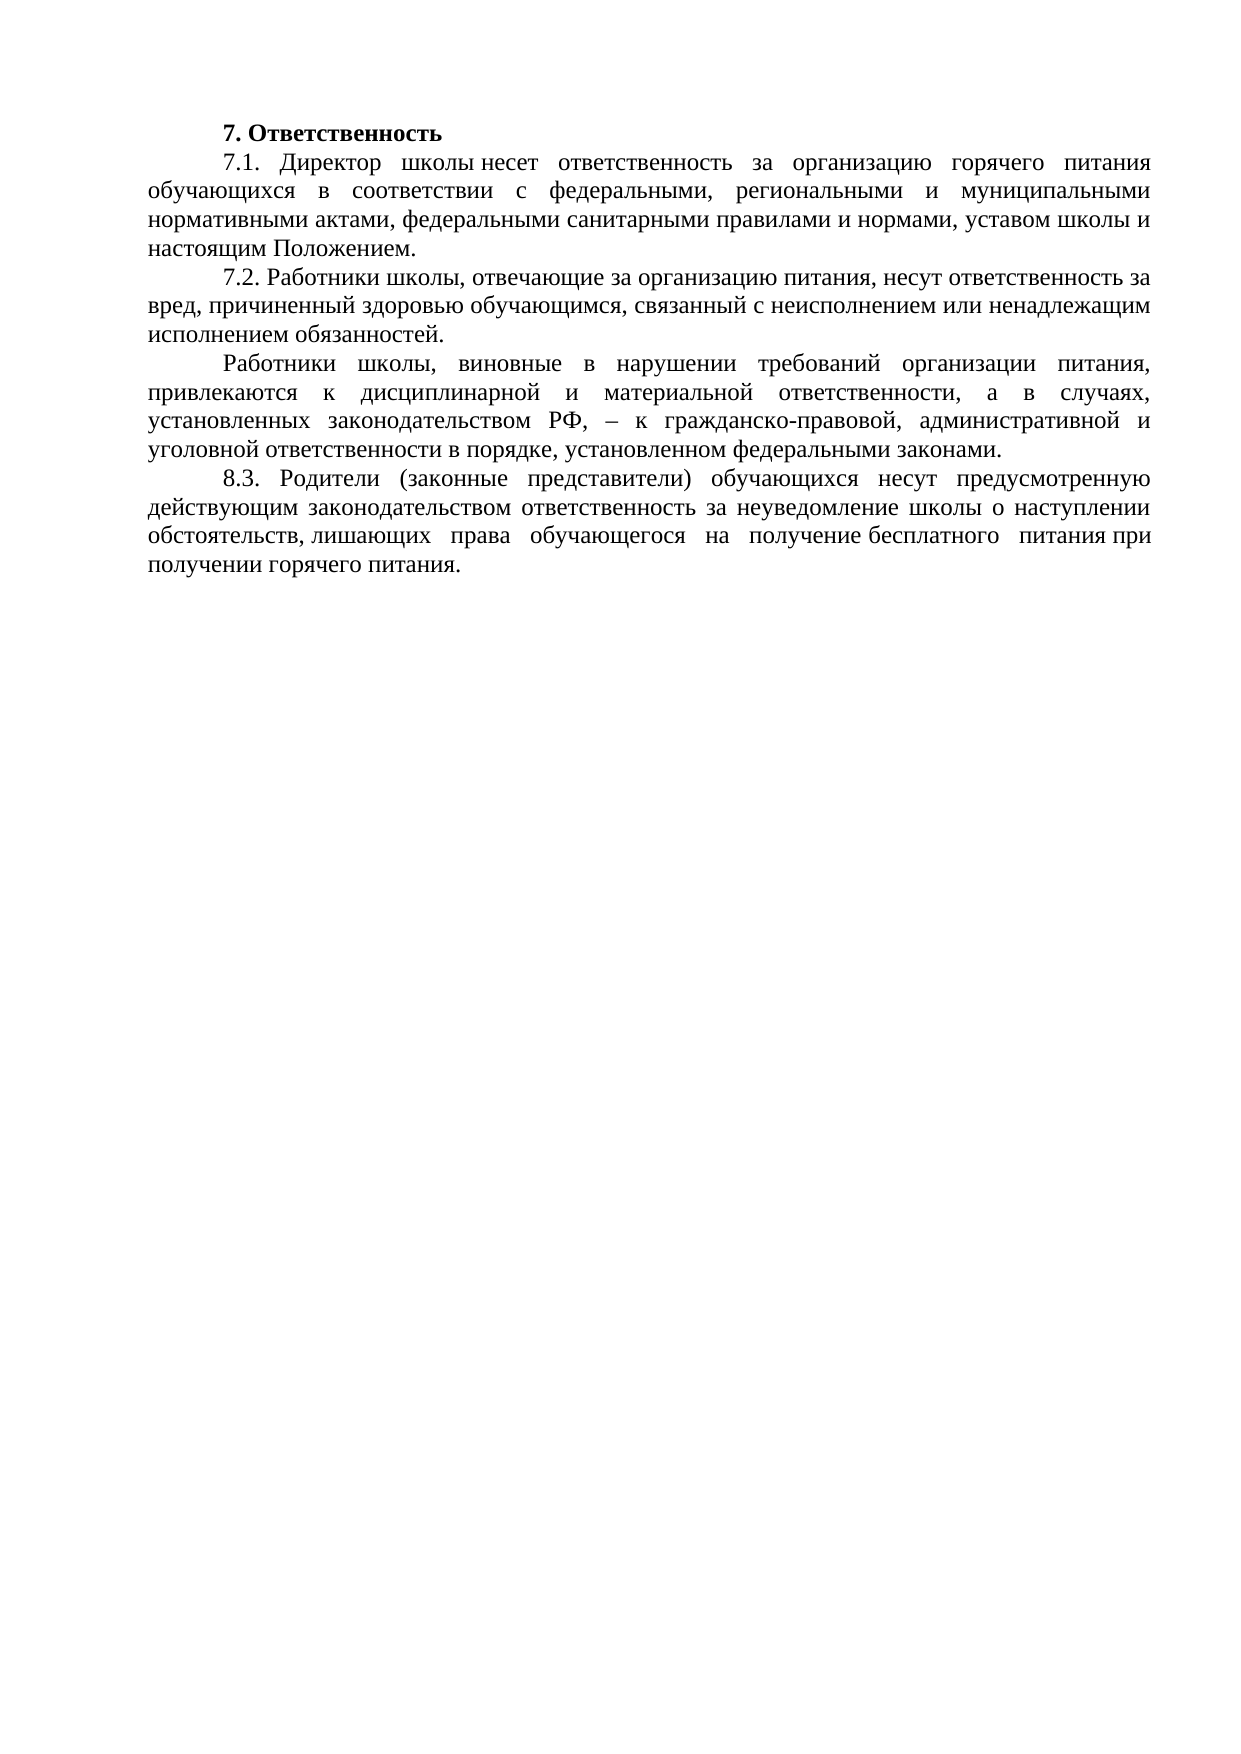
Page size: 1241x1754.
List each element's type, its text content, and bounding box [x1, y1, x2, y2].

text 8.3. Родители (законные представители) обучающихся несут предусмотренную действующим законодательством ответственность за неуведомление школы о наступлении обстоятельств, лишающих права обучающегося на получение бесплатного питания при получении горячего питания. [148, 463, 1152, 578]
text Работники школы, виновные в нарушении требований организации питания, привлекаются к дисциплинарной и материальной ответственности, а в случаях, установленных законодательством РФ, – к гражданско-правовой, административной и уголовной ответственности в порядке, установленном федеральными законами. [148, 348, 1152, 463]
text 7.1. Директор школы несет ответственность за организацию горячего питания обучающихся в соответствии с федеральными, региональными и муниципальными нормативными актами, федеральными санитарными правилами и нормами, уставом школы и настоящим Положением. [148, 147, 1152, 262]
text 7. Ответственность [148, 118, 1152, 147]
text 7.2. Работники школы, отвечающие за организацию питания, несут ответственность за вред, причиненный здоровью обучающимся, связанный с неисполнением или ненадлежащим исполнением обязанностей. [148, 262, 1152, 348]
